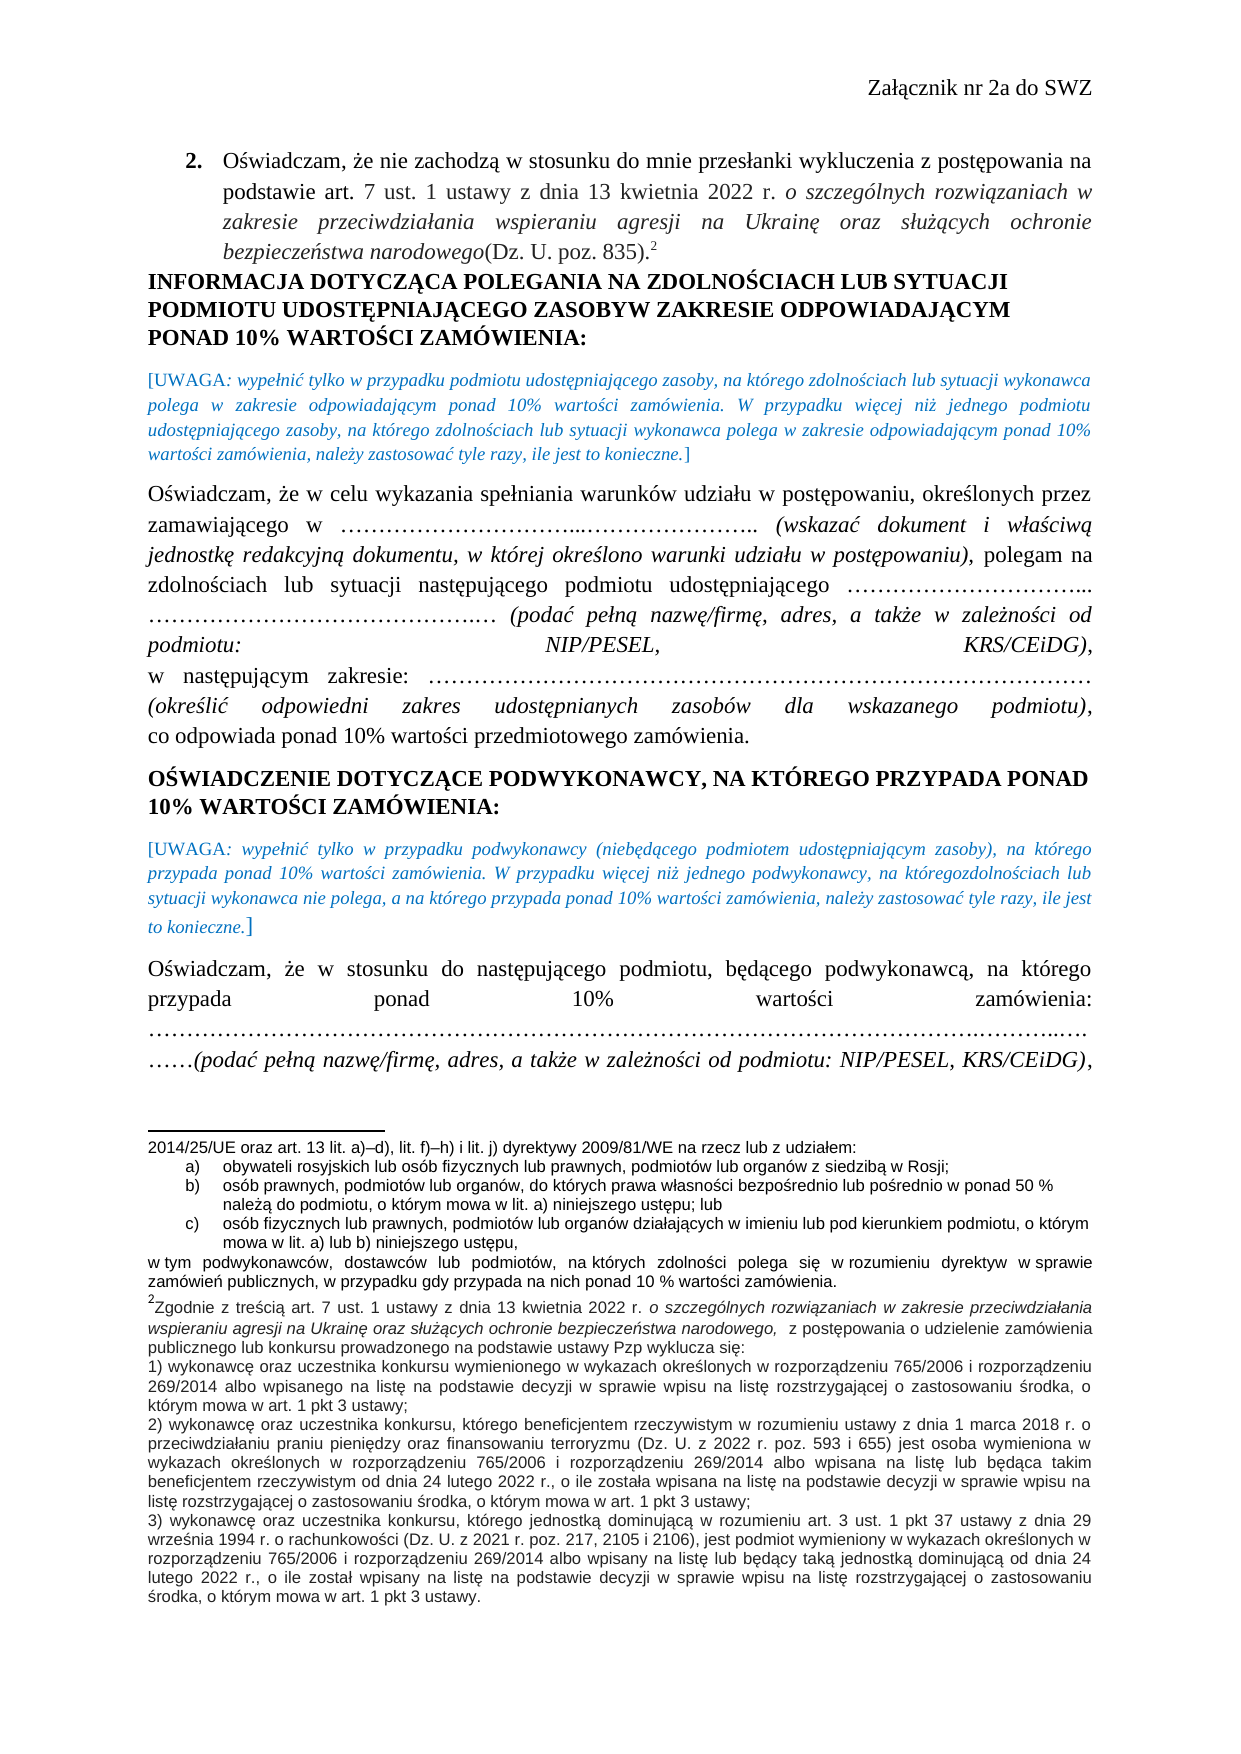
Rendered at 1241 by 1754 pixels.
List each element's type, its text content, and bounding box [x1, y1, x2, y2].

list Oświadczam, że nie zachodzą w stosunku do mnie przesłanki wykluczenia z postępowania na podstawie art. 7 ust. 1 ustawy z dnia 13 kwietnia 2022 r. o szczególnych rozwiązaniach w zakresie przeciwdziałania wspieraniu agresji na Ukrainę oraz służących ochronie bezpieczeństwa narodowego(Dz. U. poz. 835). [185, 148, 1093, 264]
text OŚWIADCZENIE DOTYCZĄCE PODWYKONAWCY, NA KTÓREGO PRZYPADA PONAD 10% WARTOŚCI ZAMÓWIENIA: [148, 765, 1093, 819]
text Oświadczam, że w celu wykazania spełniania warunków udziału w postępowaniu, określonych przez zamawiającego w …………………………...………………….. (wskazać dokument i właściwą jednostkę redakcyjną dokumentu, w której określono warunki udziału w postępowaniu), polegam na zdolnościach lub sytuacji następującego podmiotu udostępniającego …………………………...…………………………………….… (podać pełną nazwę/firmę, adres, a także w zależności od podmiotu: NIP/PESEL, KRS/CEiDG), w następującym zakresie: …………………………………………………………………………… (określić odpowiedni zakres udostępnianych zasobów dla wskazanego podmiotu), co odpowiada ponad 10% wartości przedmiotowego zamówienia. [148, 481, 1093, 748]
text [UWAGA: wypełnić tylko w przypadku podmiotu udostępniającego zasoby, na którego zdolnościach lub sytuacji wykonawca polega w zakresie odpowiadającym ponad 10% wartości zamówienia. W przypadku więcej niż jednego podmiotu udostępniającego zasoby, na którego zdolnościach lub sytuacji wykonawca polega w zakresie odpowiadającym ponad 10% wartości zamówienia, należy zastosować tyle razy, ile jest to konieczne.] [148, 369, 1093, 465]
text INFORMACJA DOTYCZĄCA POLEGANIA NA ZDOLNOŚCIACH LUB SYTUACJI PODMIOTU UDOSTĘPNIAJĄCEGO ZASOBYW ZAKRESIE ODPOWIADAJĄCYM PONAD 10% WARTOŚCI ZAMÓWIENIA: [148, 268, 1093, 351]
text Oświadczam, że w stosunku do następującego podmiotu, będącego podwykonawcą, na którego przypada ponad 10% wartości zamówienia: ……………………………………………………………………………………………….………..….……(podać pełną nazwę/firmę, adres, a także w zależności od podmiotu: NIP/PESEL, KRS/CEiDG), nie zachodzą podstawy wykluczenia z postępowania o udzielenie zamówienia przewidziane w art. 5k rozporządzenia 833/2014 w brzmieniu nadanym rozporządzeniem 2022/576. [148, 955, 1093, 1072]
text [UWAGA: wypełnić tylko w przypadku podwykonawcy (niebędącego podmiotem udostępniającym zasoby), na którego przypada ponad 10% wartości zamówienia. W przypadku więcej niż jednego podwykonawcy, na któregozdolnościach lub sytuacji wykonawca nie polega, a na którego przypada ponad 10% wartości zamówienia, należy zastosować tyle razy, ile jest to konieczne.] [148, 837, 1093, 939]
